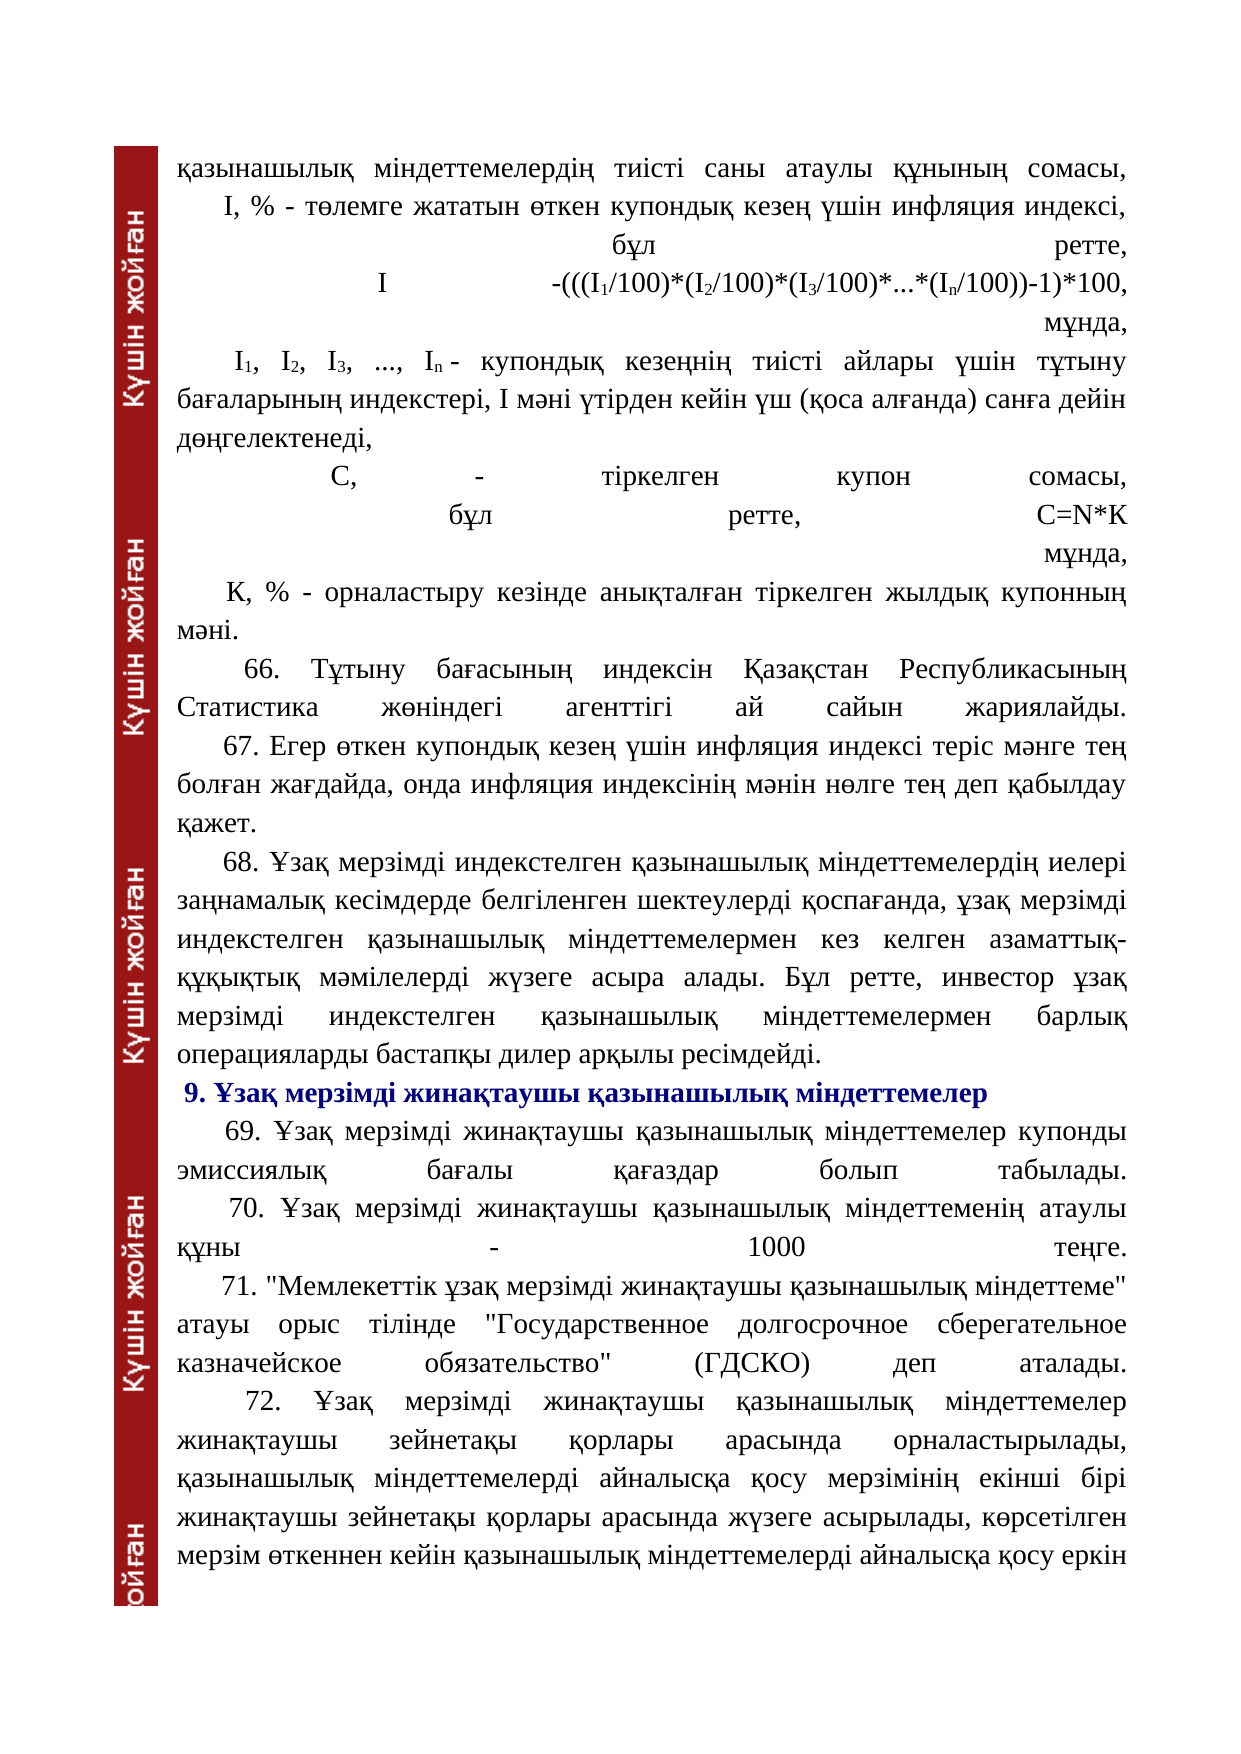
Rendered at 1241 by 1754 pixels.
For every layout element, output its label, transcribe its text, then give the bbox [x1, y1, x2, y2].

picture [114, 1108, 158, 1113]
text 9. Ұзақ мерзiмдi жинақтаушы қазынашылық мiндеттемелер [112, 1075, 1128, 1108]
picture [114, 1571, 158, 1606]
picture [114, 146, 158, 150]
picture [114, 1070, 158, 1075]
